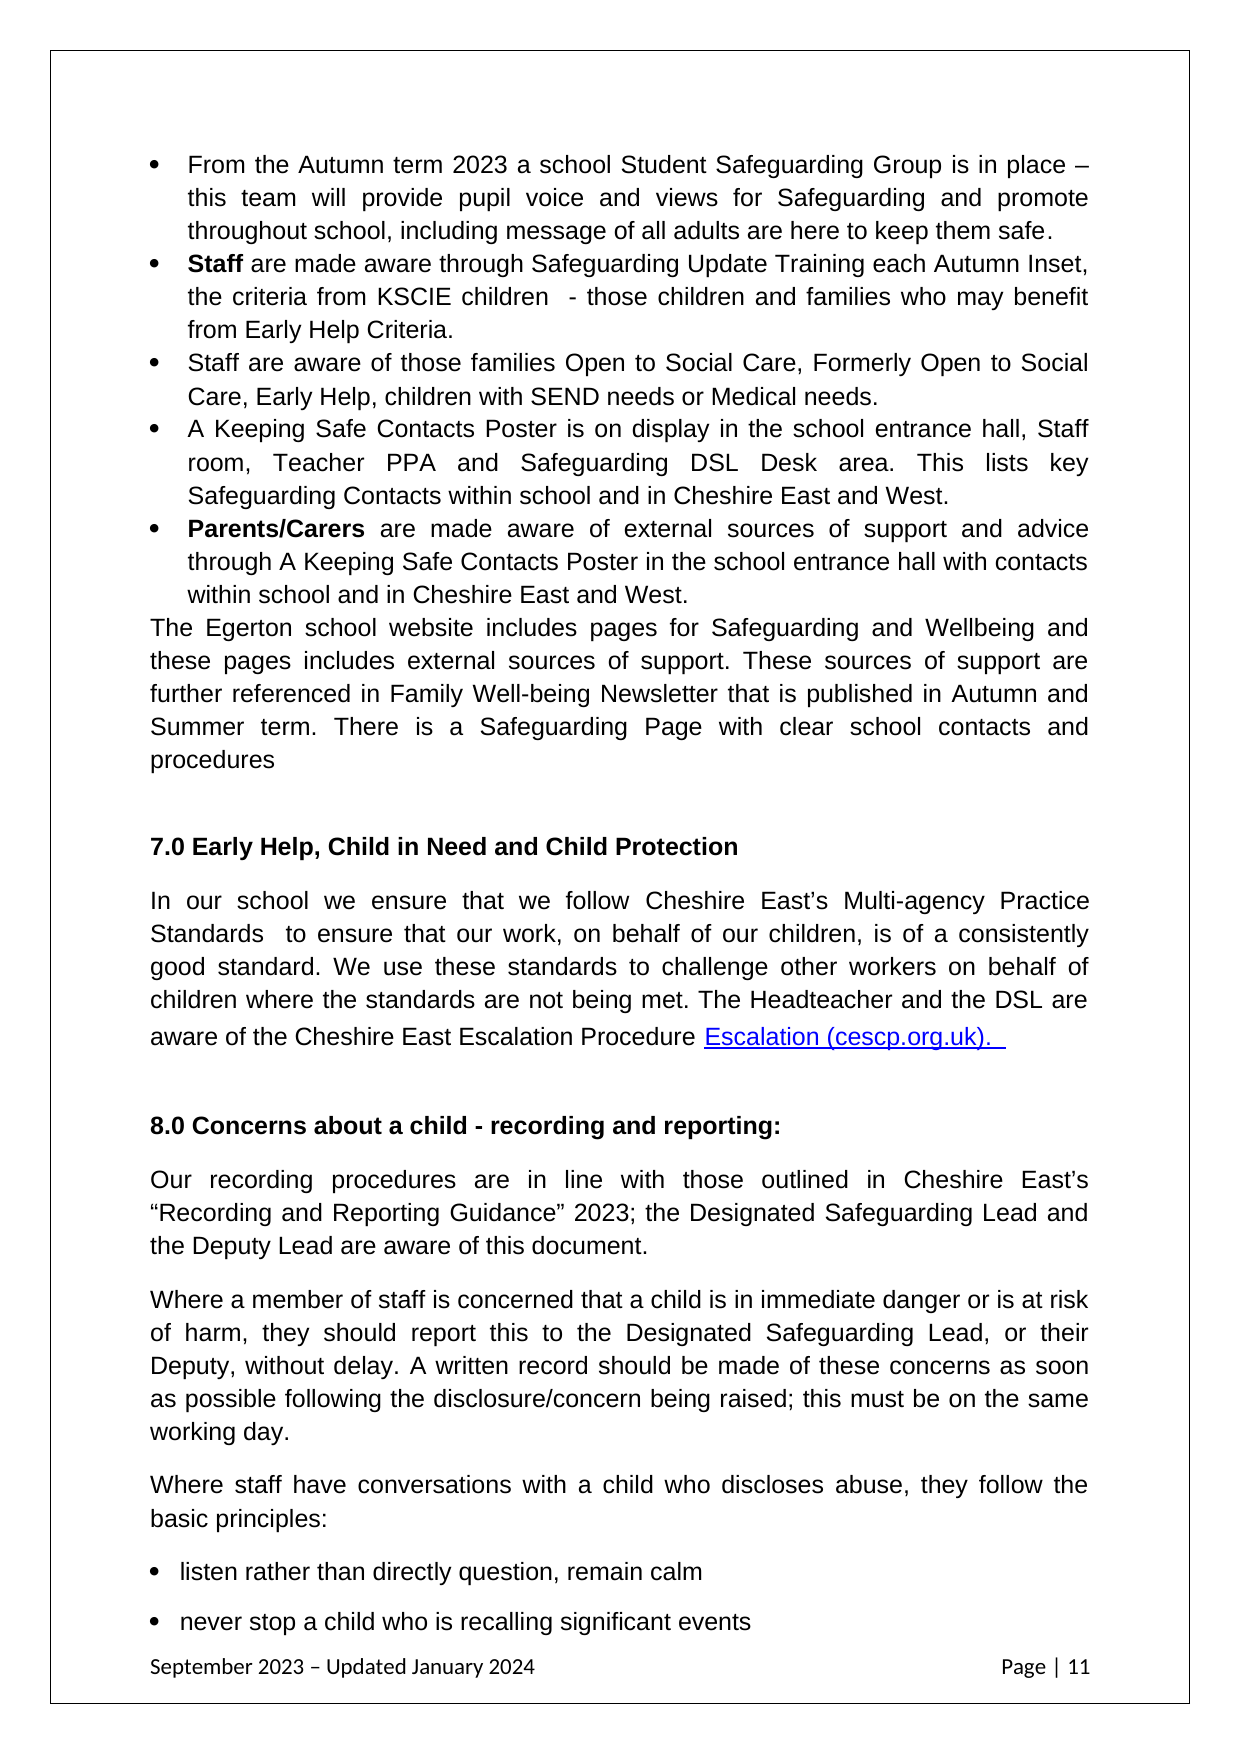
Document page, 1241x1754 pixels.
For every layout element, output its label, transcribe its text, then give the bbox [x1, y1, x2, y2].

list listen rather than directly question, remain calm [150, 1557, 1090, 1586]
list Staff are aware of those families Open to Social Care, Formerly Open to Social Care, Early Help, children with SEND needs or Medical needs. [150, 348, 1090, 410]
text Our recording procedures are in line with those outlined in Cheshire East’s “Recording and Reporting Guidance” 2023; the Designated Safeguarding Lead and the Deputy Lead are aware of this document. [150, 1165, 1090, 1259]
text Where a member of staff is concerned that a child is in immediate danger or is at risk of harm, they should report this to the Designated Safeguarding Lead, or their Deputy, without delay. A written record should be made of these concerns as soon as possible following the disclosure/concern being raised; this must be on the same working day. [150, 1284, 1090, 1445]
text 7.0 Early Help, Child in Need and Child Protection [150, 832, 1090, 861]
text In our school we ensure that we follow Cheshire East’s Multi-agency Practice Standards to ensure that our work, on behalf of our children, is of a consistently good standard. We use these standards to challenge other workers on behalf of children where the standards are not being met. The Headteacher and the DSL are aware of the Cheshire East Escalation Procedure Escalation (cescp.org.uk). [150, 886, 1090, 1052]
list Staff are made aware through Safeguarding Update Training each Autumn Inset, the criteria from KSCIE children - those children and families who may benefit from Early Help Criteria. [150, 249, 1090, 344]
list From the Autumn term 2023 a school Student Safeguarding Group is in place – this team will provide pupil voice and views for Safeguarding and promote throughout school, including message of all adults are here to keep them safe. [150, 150, 1090, 245]
list A Keeping Safe Contacts Poster is on display in the school entrance hall, Staff room, Teacher PPA and Safeguarding DSL Desk area. This lists key Safeguarding Contacts within school and in Cheshire East and West. [150, 414, 1090, 509]
text 8.0 Concerns about a child - recording and reporting: [150, 1111, 1090, 1139]
list Parents/Carers are made aware of external sources of support and advice through A Keeping Safe Contacts Poster in the school entrance hall with contacts within school and in Cheshire East and West. [150, 514, 1090, 608]
list The Egerton school website includes pages for Safeguarding and Wellbeing and these pages includes external sources of support. These sources of support are further referenced in Family Well-being Newsletter that is published in Autumn and Summer term. There is a Safeguarding Page with clear school contacts and procedures [150, 613, 1090, 774]
list never stop a child who is recalling significant events [150, 1607, 1090, 1636]
text Where staff have conversations with a child who discloses abuse, they follow the basic principles: [150, 1471, 1090, 1532]
